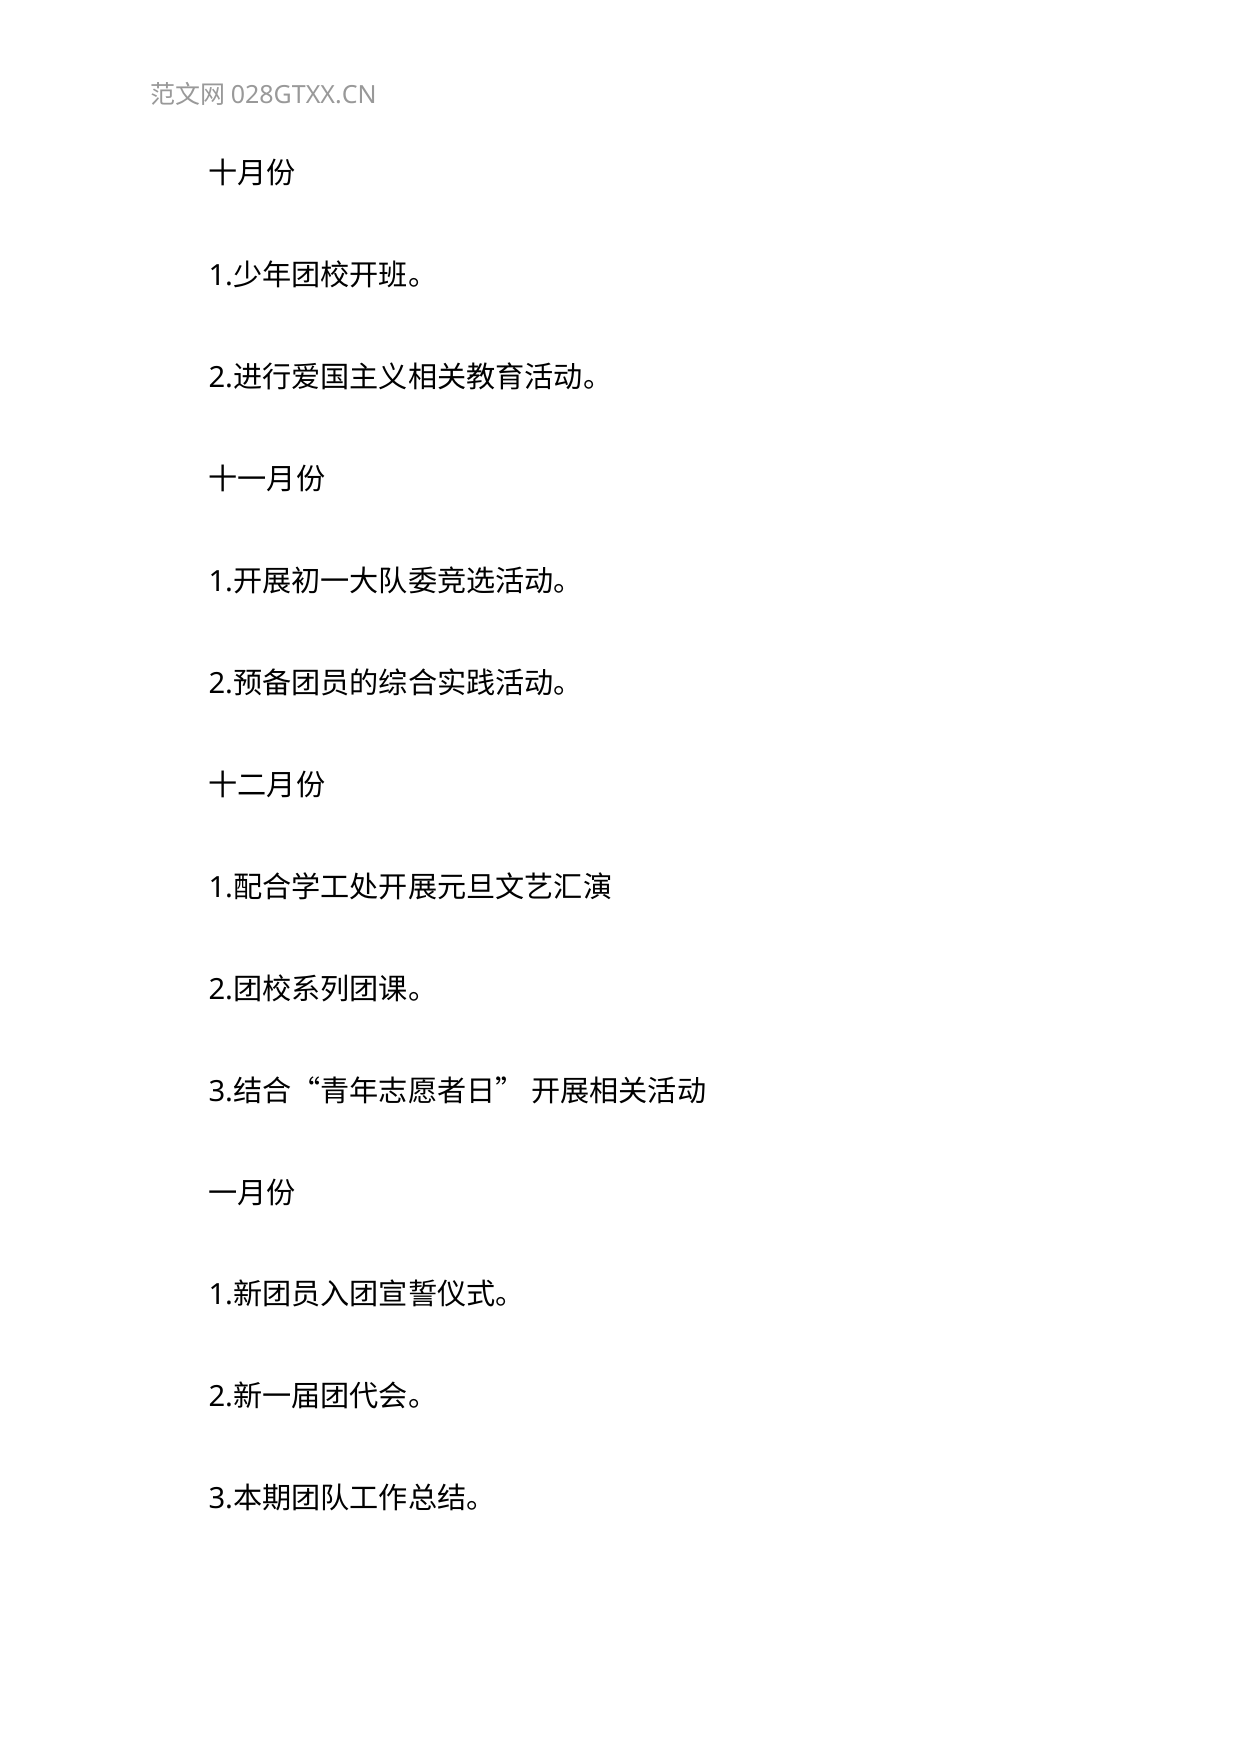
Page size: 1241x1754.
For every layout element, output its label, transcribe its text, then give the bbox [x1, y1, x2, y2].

text 1.新团员入团宣誓仪式。 [150, 1271, 1090, 1313]
text 2.预备团员的综合实践活动。 [150, 659, 1090, 702]
text 十一月份 [150, 456, 1090, 498]
text 十二月份 [150, 761, 1090, 804]
text 1.开展初一大队委竞选活动。 [150, 557, 1090, 600]
text 3.结合“青年志愿者日” 开展相关活动 [150, 1067, 1090, 1109]
text 1.配合学工处开展元旦文艺汇演 [150, 863, 1090, 906]
text 1.少年团校开班。 [150, 252, 1090, 294]
text 3.本期团队工作总结。 [150, 1475, 1090, 1517]
text 2.进行爱国主义相关教育活动。 [150, 354, 1090, 396]
text 2.新一届团代会。 [150, 1373, 1090, 1415]
text 十月份 [150, 150, 1090, 192]
text 2.团校系列团课。 [150, 965, 1090, 1008]
text 一月份 [150, 1169, 1090, 1211]
